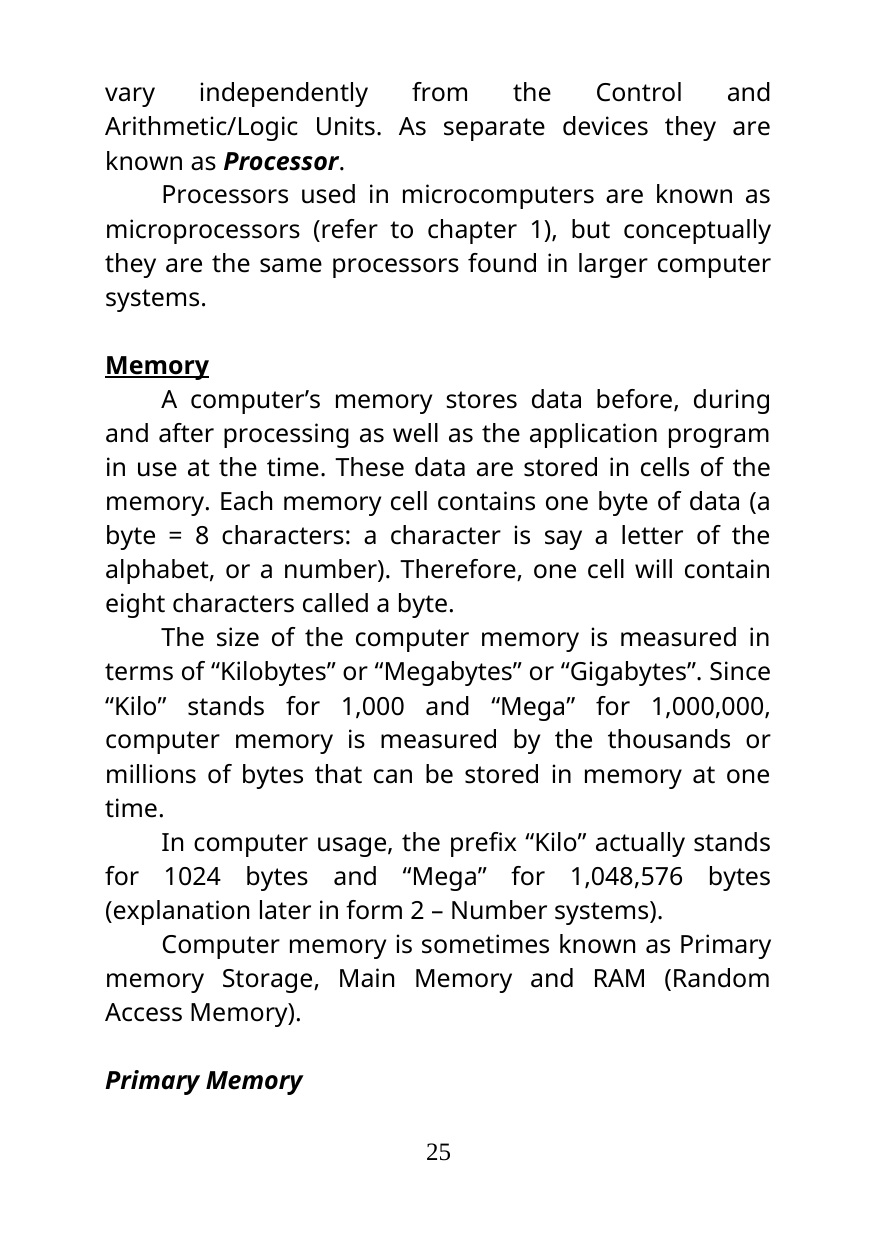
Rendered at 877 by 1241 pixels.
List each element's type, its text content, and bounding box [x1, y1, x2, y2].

text Processors used in microcomputers are known as microprocessors (refer to chapter 1), but conceptually they are the same processors found in larger computer systems. [105, 177, 772, 313]
text Memory [105, 347, 772, 382]
text In computer usage, the prefix “Kilo” actually stands for 1024 bytes and “Mega” for 1,048,576 bytes (explanation later in form 2 – Number systems). [105, 824, 772, 927]
text A computer’s memory stores data before, during and after processing as well as the application program in use at the time. These data are stored in cells of the memory. Each memory cell contains one byte of data (a byte = 8 characters: a character is say a letter of the alphabet, or a number). Therefore, one cell will contain eight characters called a byte. [105, 382, 772, 620]
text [105, 75, 772, 177]
text Computer memory is sometimes known as Primary memory Storage, Main Memory and RAM (Random Access Memory). [105, 927, 772, 1029]
text The size of the computer memory is measured in terms of “Kilobytes” or “Megabytes” or “Gigabytes”. Since “Kilo” stands for 1,000 and “Mega” for 1,000,000, computer memory is measured by the thousands or millions of bytes that can be stored in memory at one time. [105, 620, 772, 824]
text Primary Memory [105, 1063, 772, 1097]
